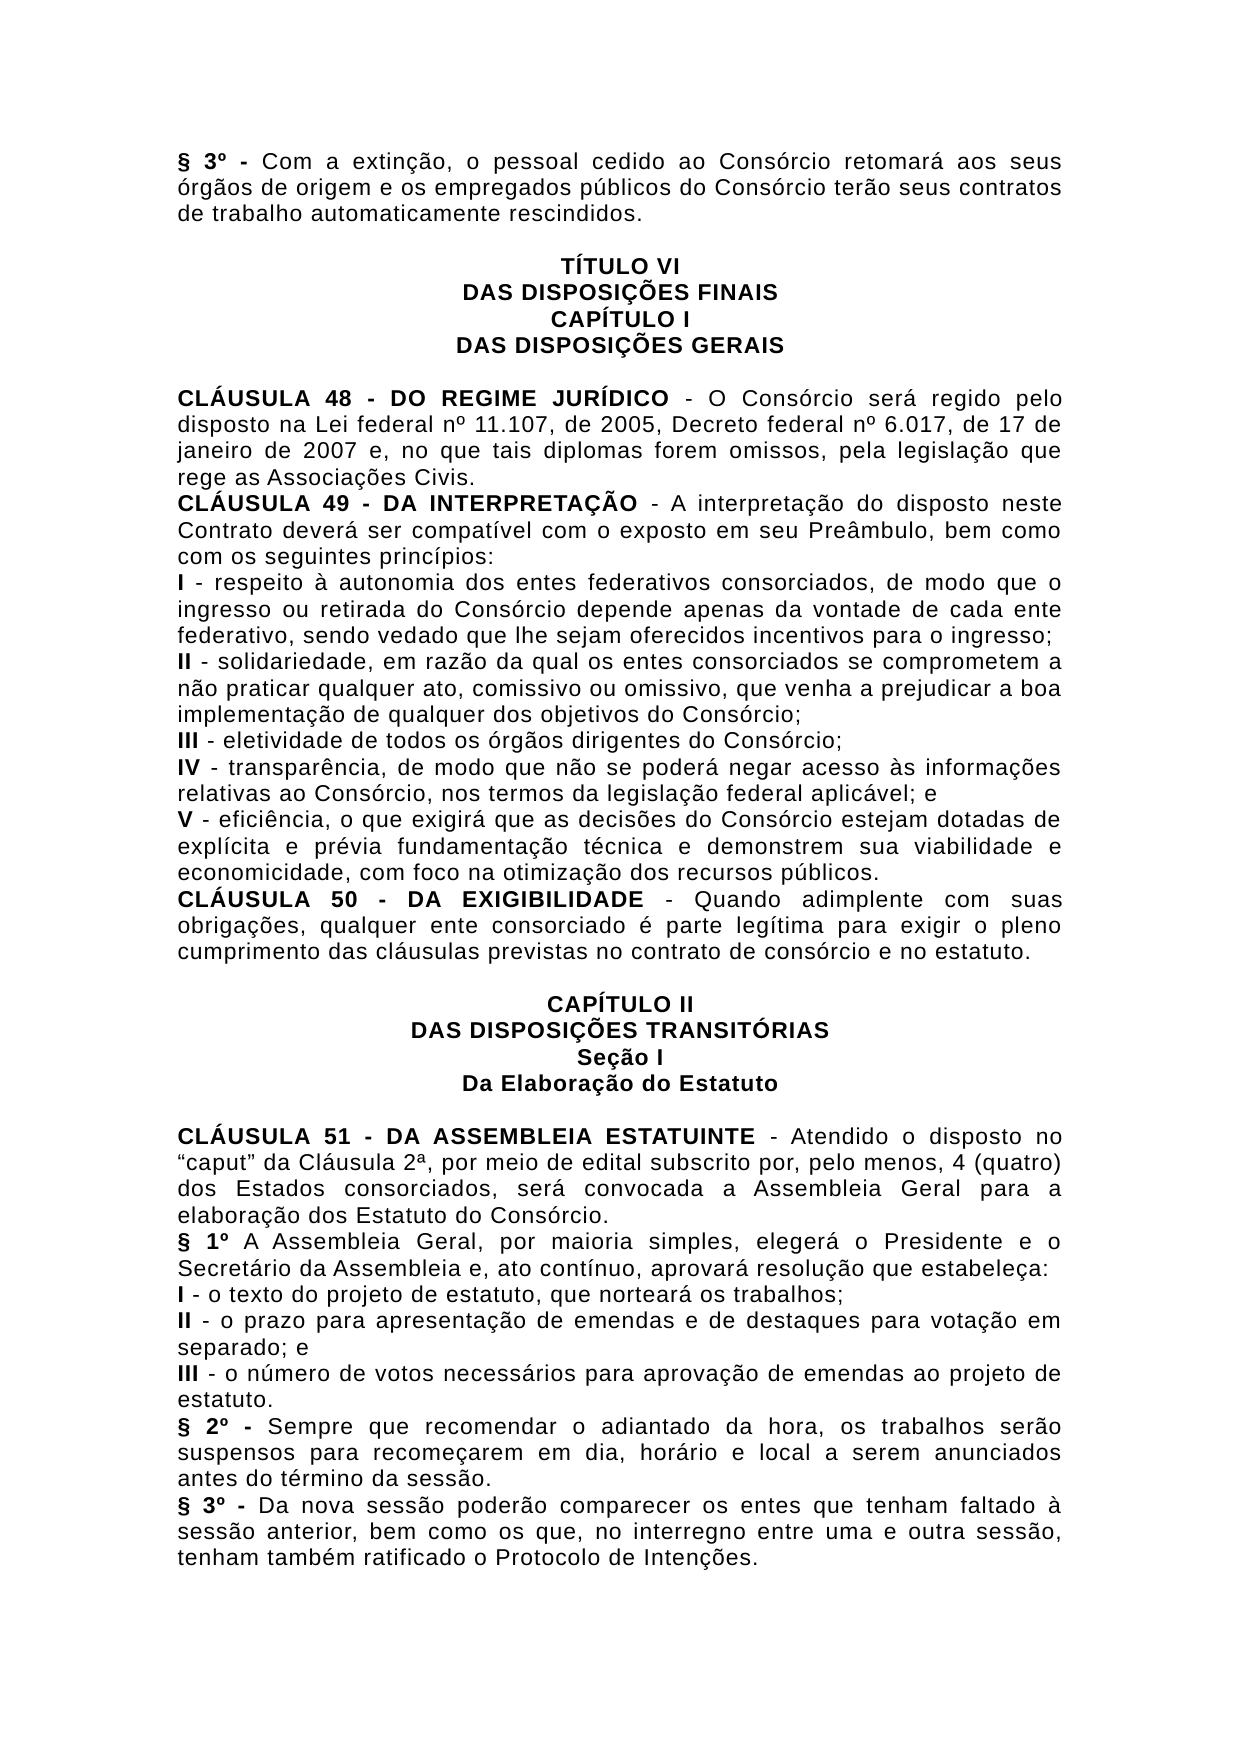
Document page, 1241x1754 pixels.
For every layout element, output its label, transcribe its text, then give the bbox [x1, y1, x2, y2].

text CLÁUSULA 48 - DO REGIME JURÍDICO - O Consórcio será regido pelo disposto na Lei federal nº 11.107, de 2005, Decreto federal nº 6.017, de 17 de janeiro de 2007 e, no que tais diplomas forem omissos, pela legislação que rege as Associações Civis. [177, 385, 1063, 490]
text V - eficiência, o que exigirá que as decisões do Consórcio estejam dotadas de explícita e prévia fundamentação técnica e demonstrem sua viabilidade e economicidade, com foco na otimização dos recursos públicos. [177, 806, 1063, 886]
text II - o prazo para apresentação de emendas e de destaques para votação em separado; e [177, 1307, 1063, 1360]
text § 3º - Da nova sessão poderão comparecer os entes que tenham faltado à sessão anterior, bem como os que, no interregno entre uma e outra sessão, tenham também ratificado o Protocolo de Intenções. [177, 1492, 1063, 1571]
text III - o número de votos necessários para aprovação de emendas ao projeto de estatuto. [177, 1360, 1063, 1413]
text III - eletividade de todos os órgãos dirigentes do Consórcio; [177, 727, 1063, 754]
text Seção I [177, 1044, 1063, 1070]
text Da Elaboração do Estatuto [177, 1070, 1063, 1096]
text DAS DISPOSIÇÕES TRANSITÓRIAS [177, 1017, 1063, 1044]
text CLÁUSULA 51 - DA ASSEMBLEIA ESTATUINTE - Atendido o disposto no “caput” da Cláusula 2ª, por meio de edital subscrito por, pelo menos, 4 (quatro) dos Estados consorciados, será convocada a Assembleia Geral para a elaboração dos Estatuto do Consórcio. [177, 1123, 1063, 1228]
text § 1º A Assembleia Geral, por maioria simples, elegerá o Presidente e o Secretário da Assembleia e, ato contínuo, aprovará resolução que estabeleça: [177, 1228, 1063, 1281]
text II - solidariedade, em razão da qual os entes consorciados se comprometem a não praticar qualquer ato, comissivo ou omissivo, que venha a prejudicar a boa implementação de qualquer dos objetivos do Consórcio; [177, 648, 1063, 727]
text CAPÍTULO II [177, 991, 1063, 1017]
text CLÁUSULA 50 - DA EXIGIBILIDADE - Quando adimplente com suas obrigações, qualquer ente consorciado é parte legítima para exigir o pleno cumprimento das cláusulas previstas no contrato de consórcio e no estatuto. [177, 886, 1063, 964]
text I - respeito à autonomia dos entes federativos consorciados, de modo que o ingresso ou retirada do Consórcio depende apenas da vontade de cada ente federativo, sendo vedado que lhe sejam oferecidos incentivos para o ingresso; [177, 569, 1063, 648]
text IV - transparência, de modo que não se poderá negar acesso às informações relativas ao Consórcio, nos termos da legislação federal aplicável; e [177, 754, 1063, 806]
text CAPÍTULO I [177, 306, 1063, 332]
text TÍTULO VI [177, 253, 1063, 279]
text DAS DISPOSIÇÕES FINAIS [177, 279, 1063, 306]
text § 2º - Sempre que recomendar o adiantado da hora, os trabalhos serão suspensos para recomeçarem em dia, horário e local a serem anunciados antes do término da sessão. [177, 1413, 1063, 1492]
text DAS DISPOSIÇÕES GERAIS [177, 332, 1063, 358]
text § 3º - Com a extinção, o pessoal cedido ao Consórcio retomará aos seus órgãos de origem e os empregados públicos do Consórcio terão seus contratos de trabalho automaticamente rescindidos. [177, 148, 1063, 227]
text CLÁUSULA 49 - DA INTERPRETAÇÃO - A interpretação do disposto neste Contrato deverá ser compatível com o exposto em seu Preâmbulo, bem como com os seguintes princípios: [177, 490, 1063, 569]
text I - o texto do projeto de estatuto, que norteará os trabalhos; [177, 1281, 1063, 1307]
